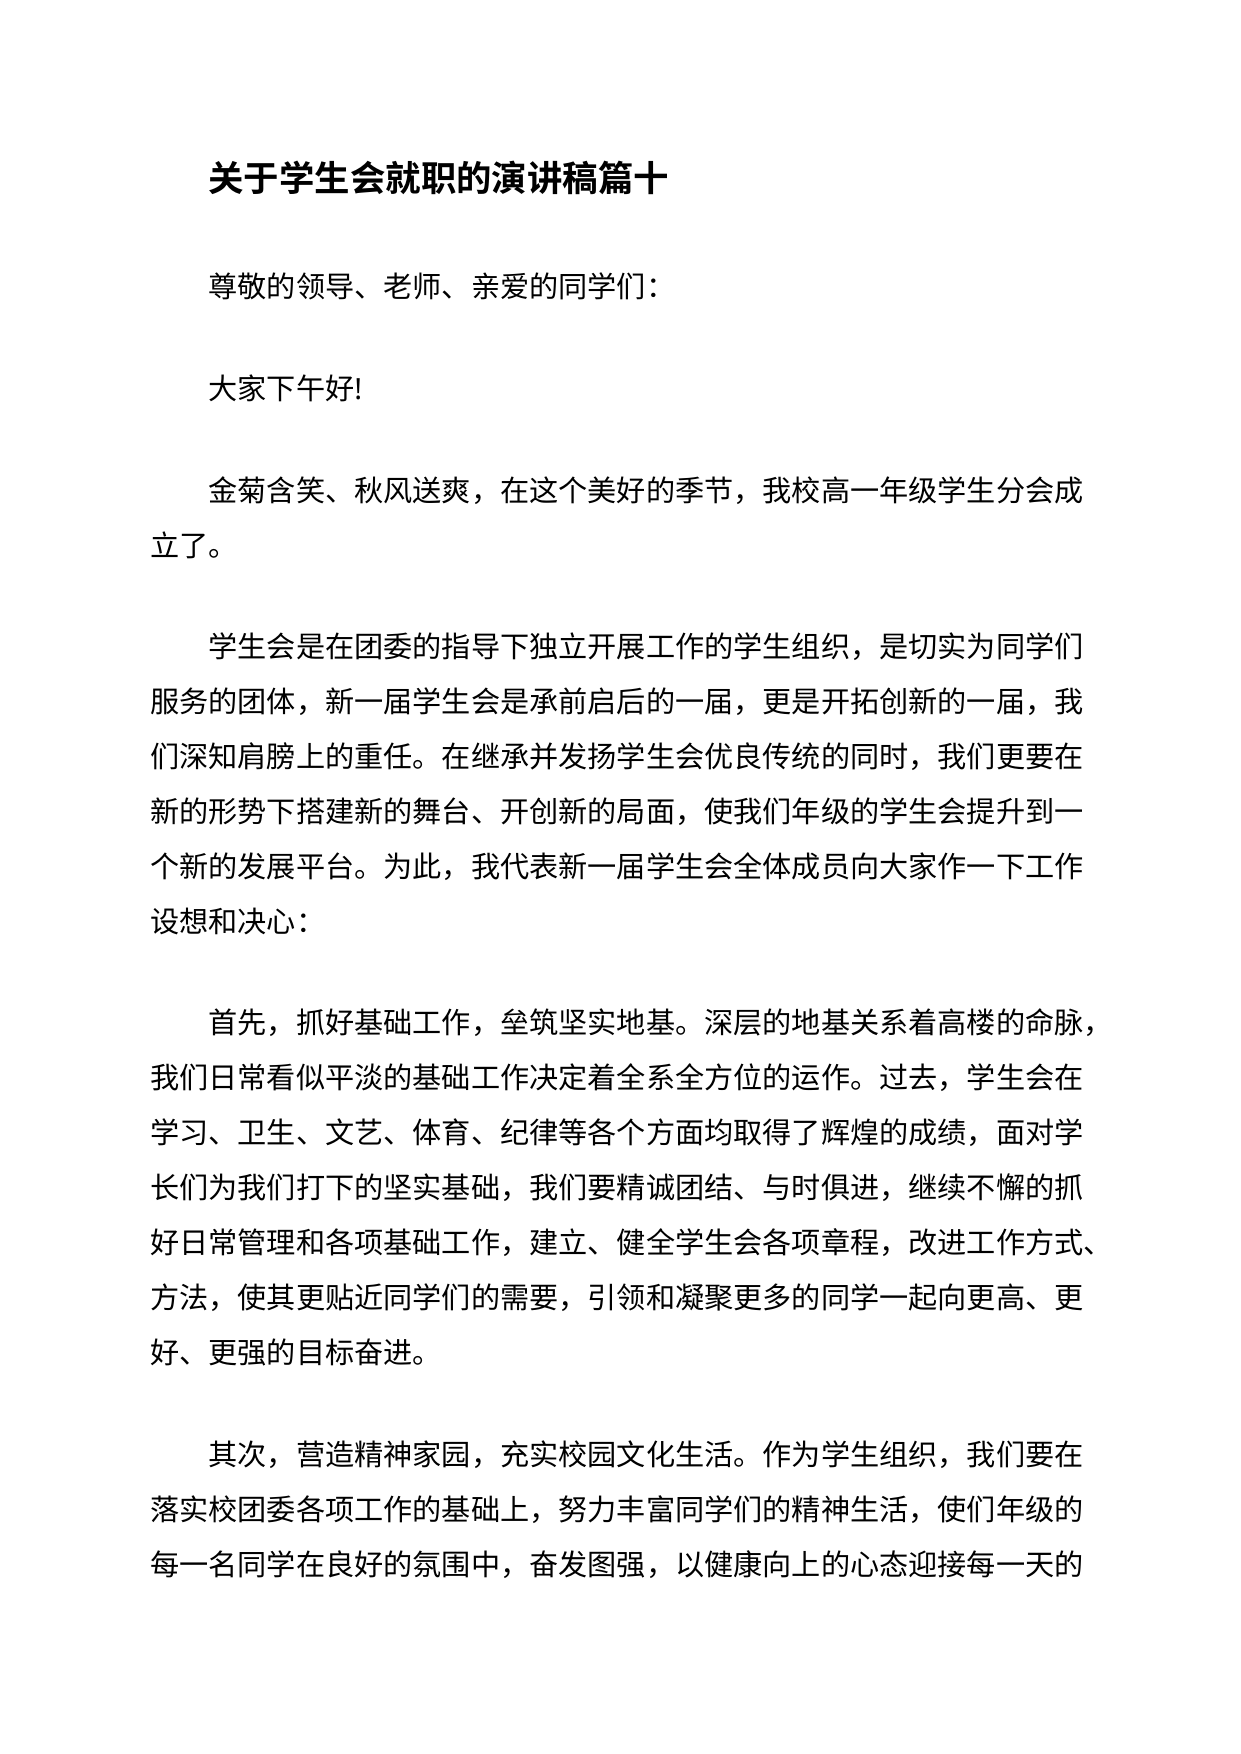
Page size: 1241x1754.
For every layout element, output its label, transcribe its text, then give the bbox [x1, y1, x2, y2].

text 关于学生会就职的演讲稿篇十 [150, 150, 1090, 201]
text 金菊含笑、秋风送爽，在这个美好的季节，我校高一年级学生分会成立了。 [150, 467, 1090, 564]
text 大家下午好! [150, 365, 1090, 408]
text 尊敬的领导、老师、亲爱的同学们： [150, 263, 1090, 306]
text 学生会是在团委的指导下独立开展工作的学生组织，是切实为同学们服务的团体，新一届学生会是承前启后的一届，更是开拓创新的一届，我们深知肩膀上的重任。在继承并发扬学生会优良传统的同时，我们更要在新的形势下搭建新的舞台、开创新的局面，使我们年级的学生会提升到一个新的发展平台。为此，我代表新一届学生会全体成员向大家作一下工作设想和决心： [150, 624, 1090, 941]
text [150, 1431, 1090, 1583]
text 首先，抓好基础工作，垒筑坚实地基。深层的地基关系着高楼的命脉，我们日常看似平淡的基础工作决定着全系全方位的运作。过去，学生会在学习、卫生、文艺、体育、纪律等各个方面均取得了辉煌的成绩，面对学长们为我们打下的坚实基础，我们要精诚团结、与时俱进，继续不懈的抓好日常管理和各项基础工作，建立、健全学生会各项章程，改进工作方式、方法，使其更贴近同学们的需要，引领和凝聚更多的同学一起向更高、更好、更强的目标奋进。 [150, 1000, 1090, 1372]
